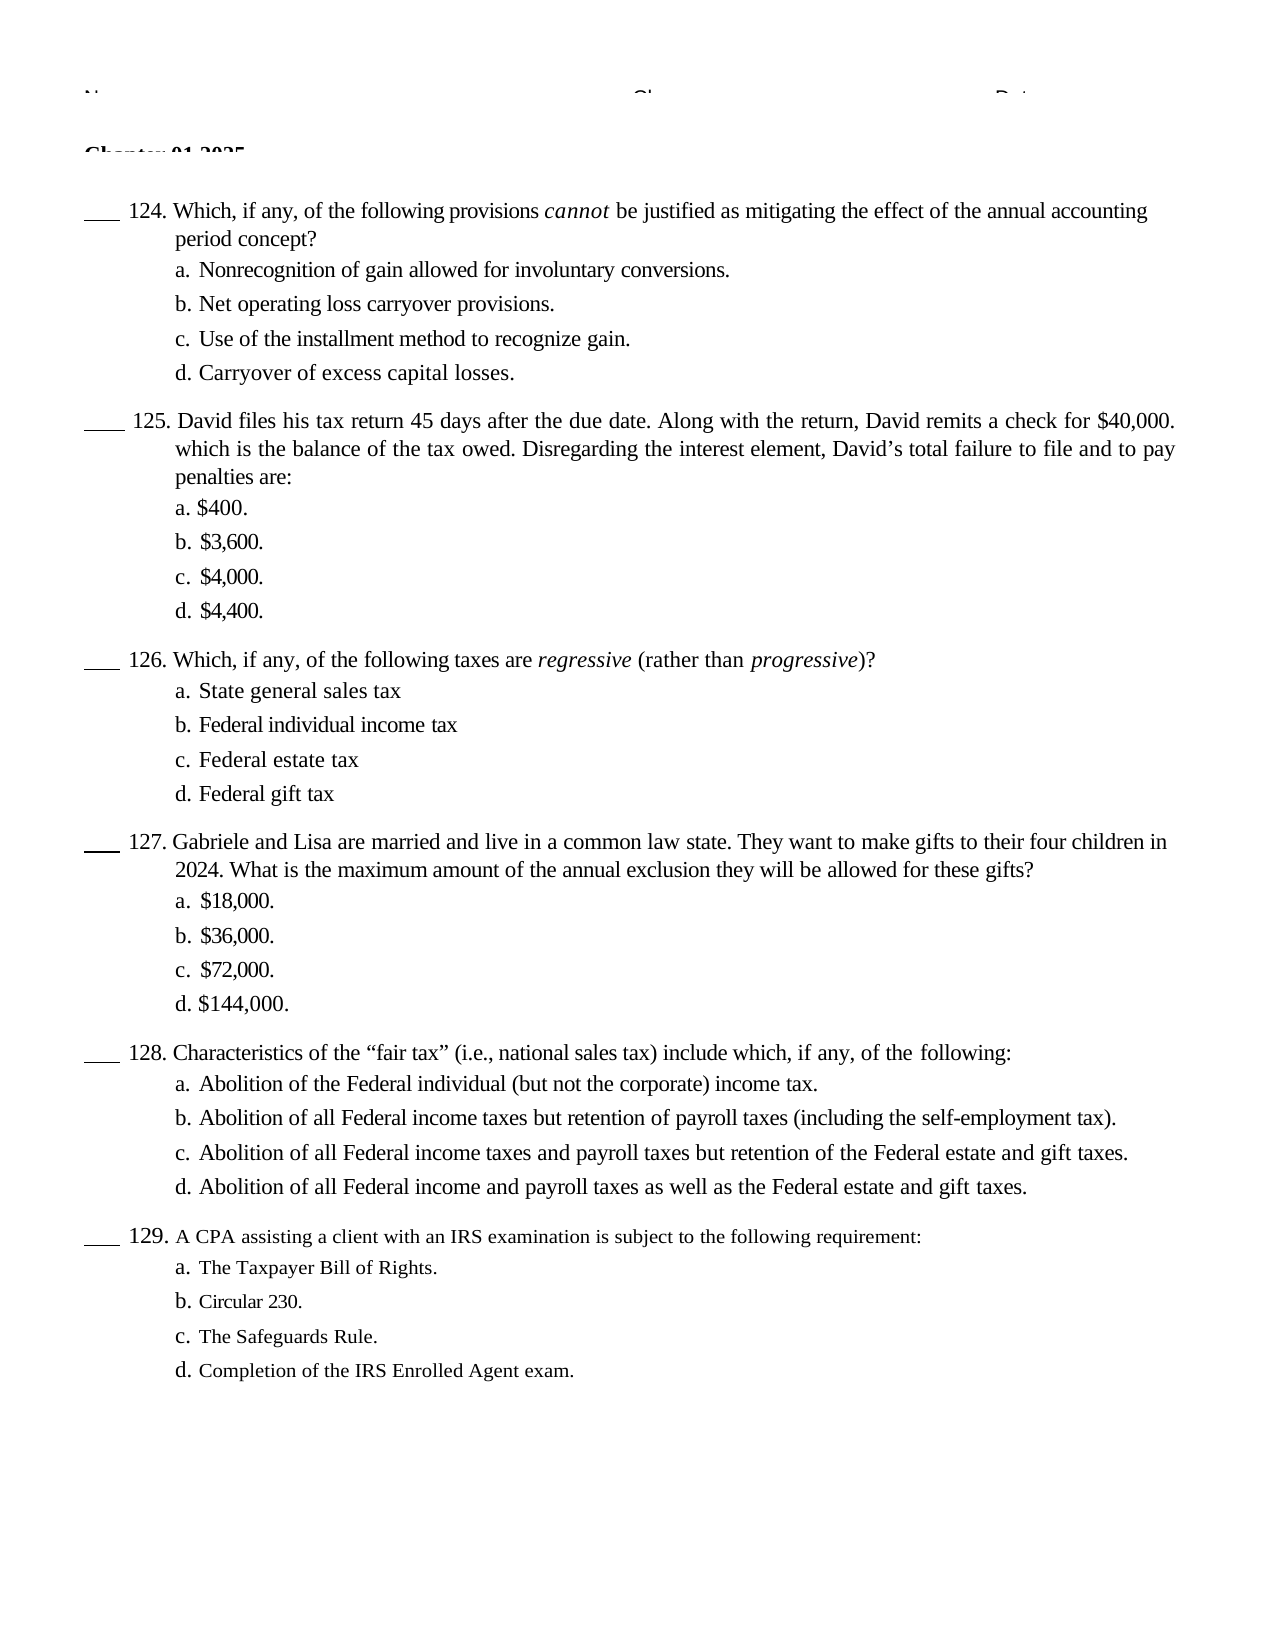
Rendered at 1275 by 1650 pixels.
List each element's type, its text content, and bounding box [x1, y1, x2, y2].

list The Taxpayer Bill of Rights. [175, 1253, 1217, 1279]
list Abolition of all Federal income taxes and payroll taxes but retention of the Federal estate and gift taxes. [175, 1139, 1217, 1165]
list Abolition of all Federal income and payroll taxes as well as the Federal estate and gift taxes. [175, 1173, 1217, 1199]
list Carryover of excess capital losses. [175, 359, 1217, 385]
text a. $400. [175, 494, 1217, 520]
text a. $18,000. [175, 887, 1217, 914]
list Use of the installment method to recognize gain. [175, 324, 1217, 351]
text b. $36,000. [175, 922, 1217, 948]
text d. $4,400. [175, 597, 1217, 623]
text d. $144,000. [175, 990, 1217, 1017]
list Federal gift tax [175, 780, 1217, 806]
list Abolition of all Federal income taxes but retention of payroll taxes (including the self-employment tax). [175, 1104, 1217, 1131]
list Net operating loss carryover provisions. [175, 290, 1217, 317]
text c. $4,000. [175, 563, 1217, 589]
text 128. Characteristics of the “fair tax” (i.e., national sales tax) include which, if any, of the following: [84, 1039, 1217, 1065]
text c. $72,000. [175, 956, 1217, 982]
list Abolition of the Federal individual (but not the corporate) income tax. [175, 1070, 1217, 1096]
list Federal individual income tax [175, 711, 1217, 738]
list Federal estate tax [175, 746, 1217, 772]
list Circular 230. [175, 1287, 1217, 1314]
list State general sales tax [175, 677, 1217, 703]
text 124. Which, if any, of the following provisions cannot be justified as mitigating the effect of the annual accounting period concept? [84, 197, 1160, 251]
list Completion of the IRS Enrolled Agent exam. [175, 1356, 1217, 1382]
text 127. Gabriele and Lisa are married and live in a common law state. They want to make gifts to their four children in 2024. What is the maximum amount of the annual exclusion they will be allowed for these gifts? [84, 828, 1177, 883]
list The Safeguards Rule. [175, 1322, 1217, 1348]
text b. $3,600. [175, 528, 1217, 555]
text 125. David files his tax return 45 days after the due date. Along with the return, David remits a check for $40,000. which is the balance of the tax owed. Disregarding the interest element, David’s total failure to file and to pay penalties are: [84, 407, 1176, 489]
text 126. Which, if any, of the following taxes are regressive (rather than progressive)? [84, 646, 1217, 672]
text 129. A CPA assisting a client with an IRS examination is subject to the following requirement: [84, 1222, 1217, 1248]
list Nonrecognition of gain allowed for involuntary conversions. [175, 256, 1217, 282]
